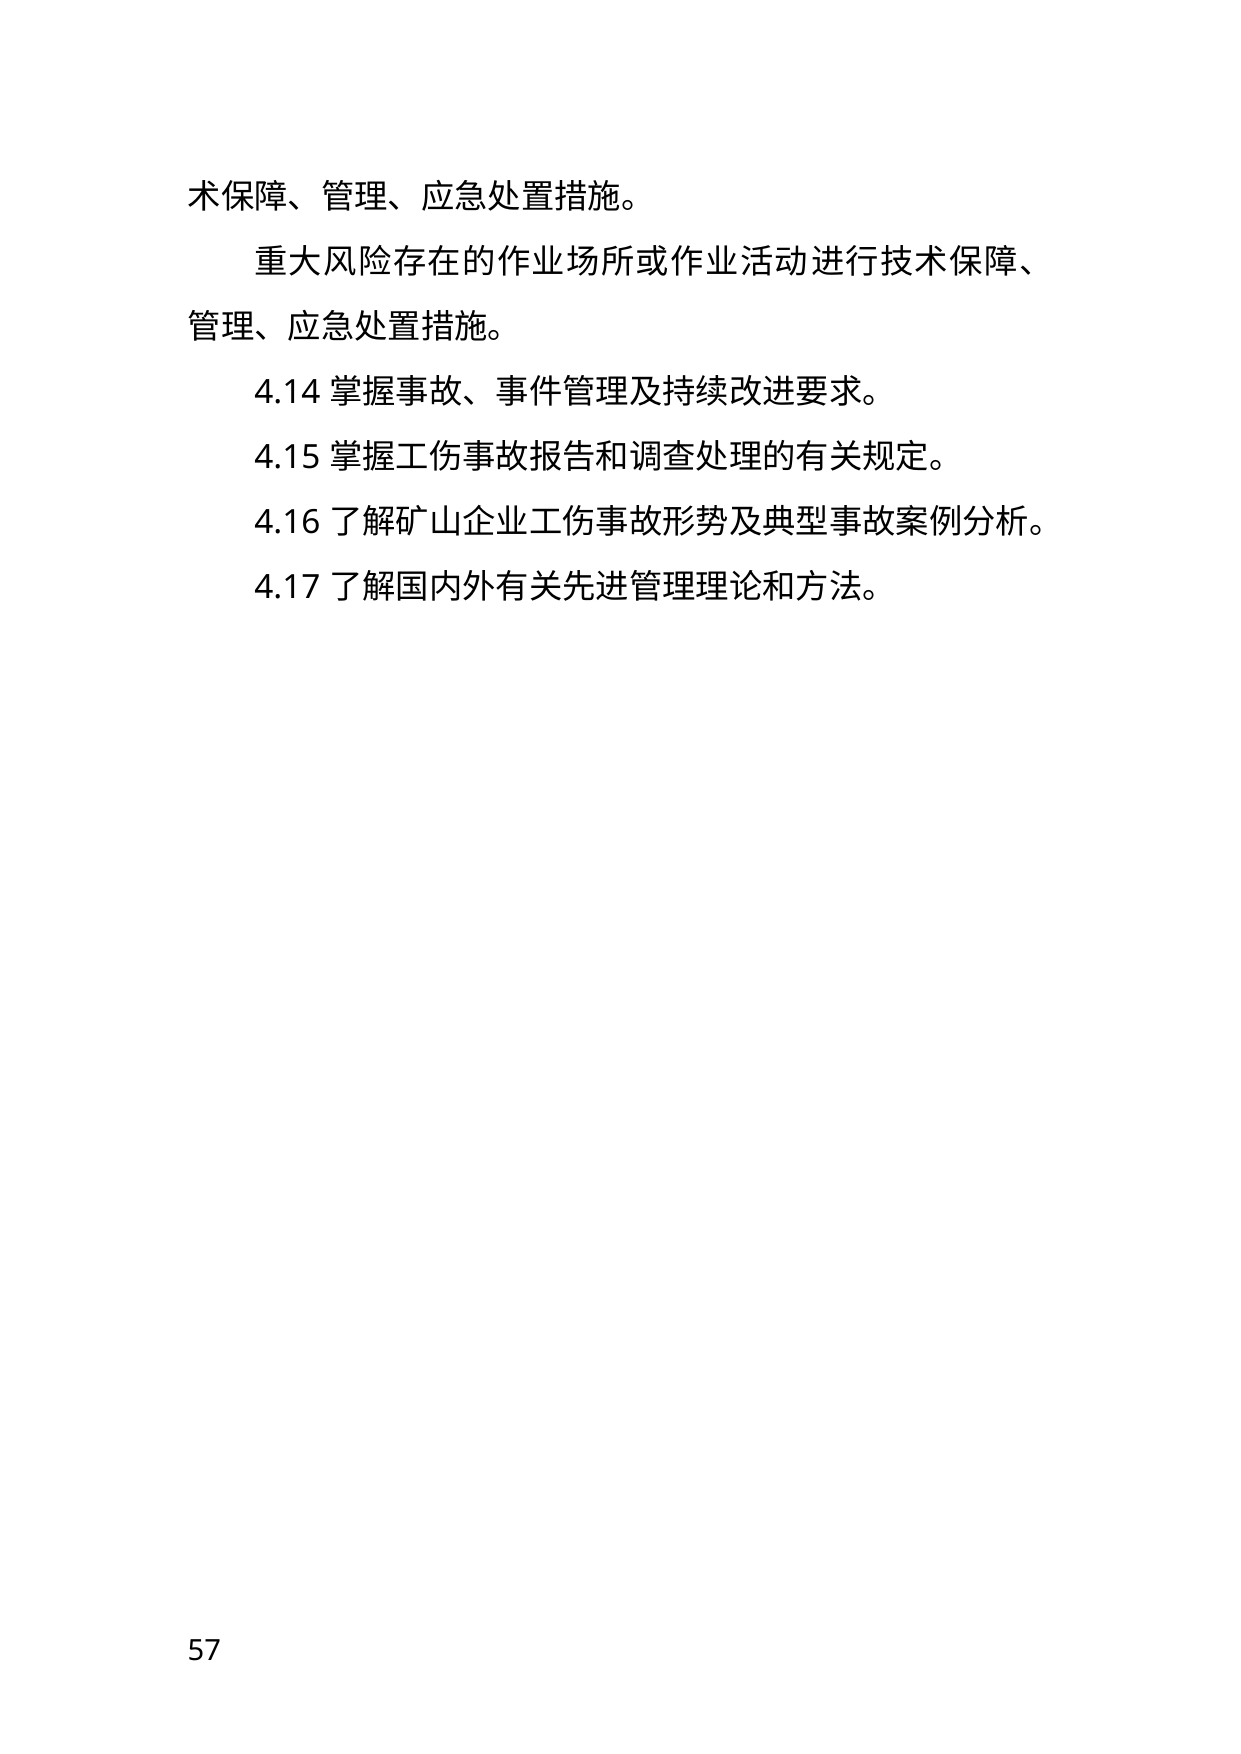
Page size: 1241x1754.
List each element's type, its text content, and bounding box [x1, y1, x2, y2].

text 4.17 了解国内外有关先进管理理论和方法。 [187, 552, 1053, 617]
text 4.14 掌握事故、事件管理及持续改进要求。 [187, 357, 1053, 422]
text 4.15 掌握工伤事故报告和调查处理的有关规定。 [187, 422, 1053, 487]
text 4.16 了解矿山企业工伤事故形势及典型事故案例分析。 [187, 487, 1053, 552]
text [187, 162, 1053, 227]
text 重大风险存在的作业场所或作业活动进行技术保障、管理、应急处置措施。 [187, 227, 1053, 357]
